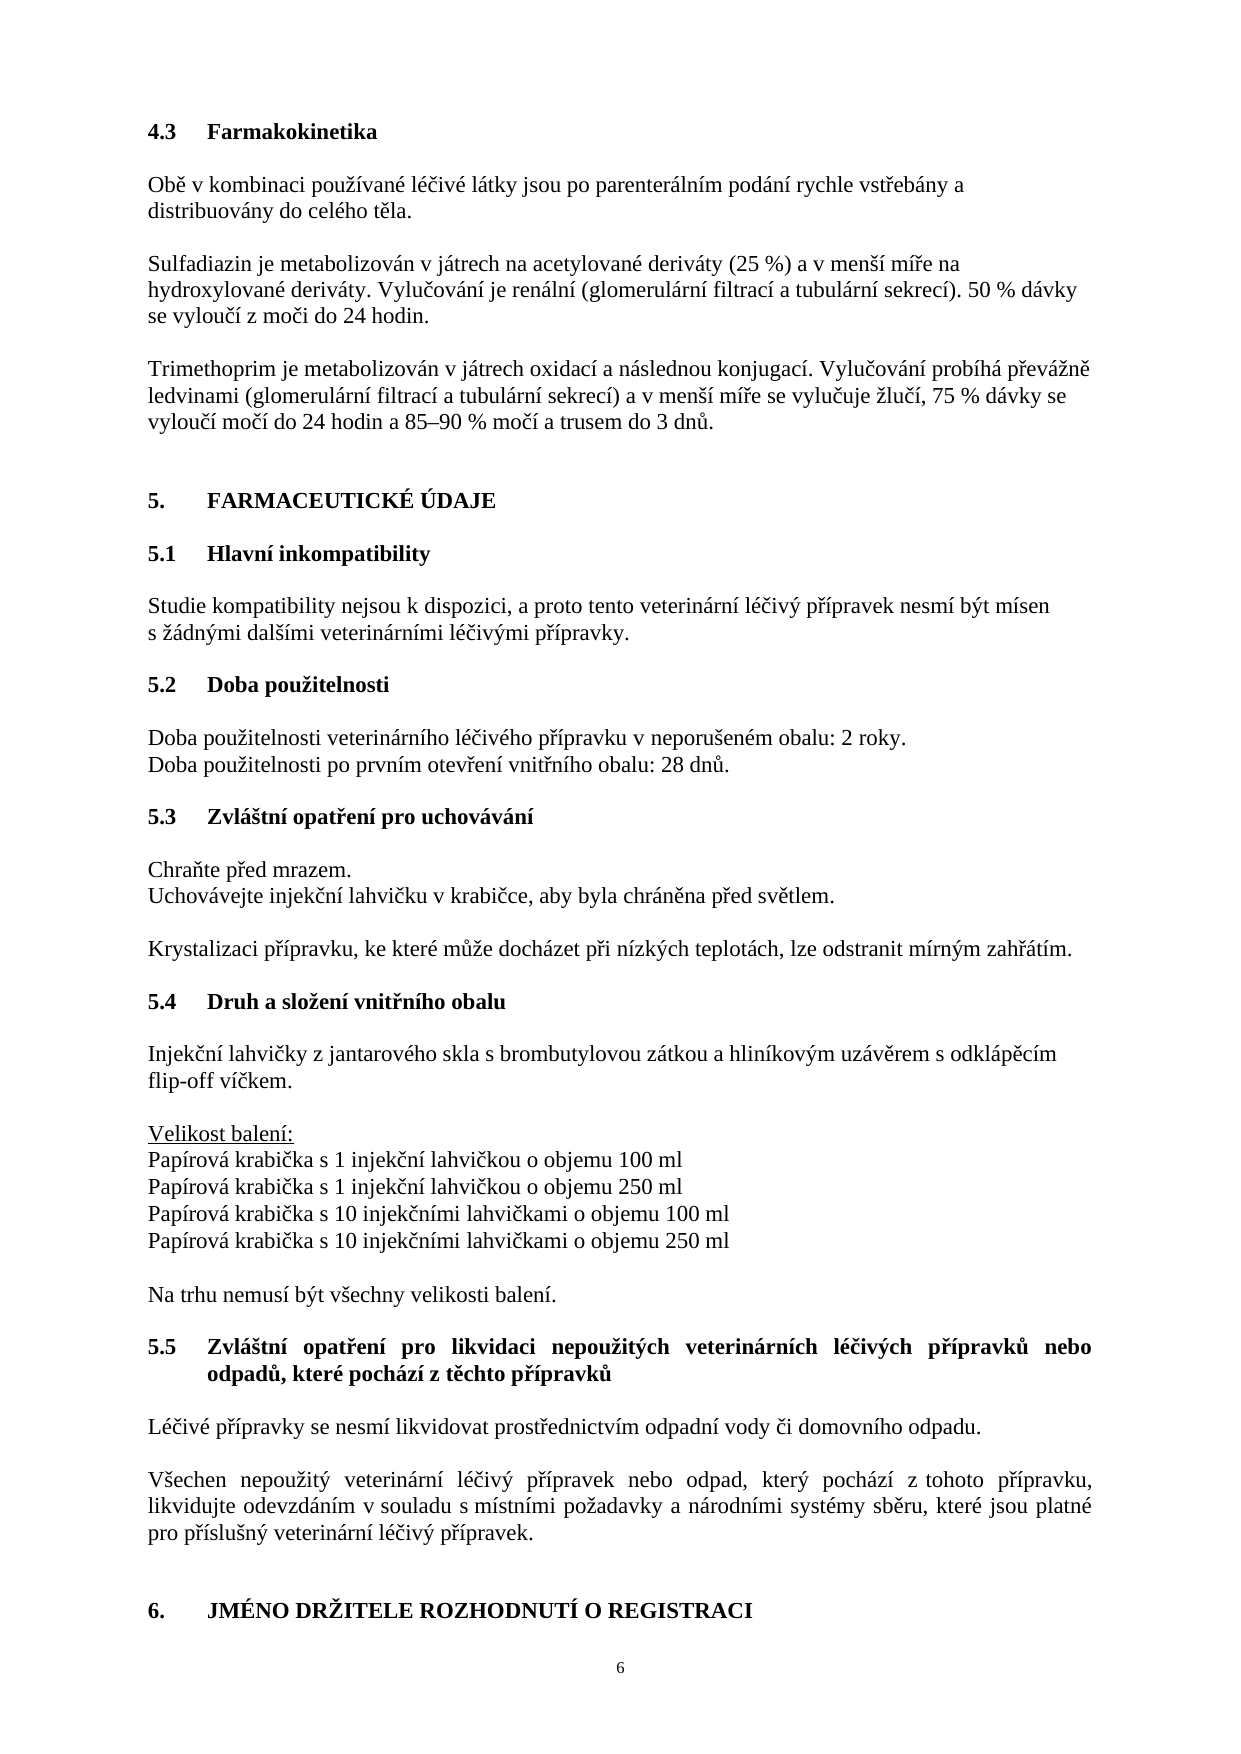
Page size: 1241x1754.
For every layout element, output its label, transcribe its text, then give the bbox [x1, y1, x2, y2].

text Papírová krabička s 1 injekční lahvičkou o objemu 100 ml [148, 1146, 1092, 1173]
text Velikost balení: [148, 1119, 1092, 1146]
text Trimethoprim je metabolizován v játrech oxidací a následnou konjugací. Vylučování probíhá převážně ledvinami (glomerulární filtrací a tubulární sekrecí) a v menší míře se vylučuje žlučí, 75 % dávky se vyloučí močí do 24 hodin a 85–90 % močí a trusem do 3 dnů. [148, 355, 1092, 434]
text Všechen nepoužitý veterinární léčivý přípravek nebo odpad, který pochází z tohoto přípravku, likvidujte odevzdáním v souladu s místními požadavky a národními systémy sběru, které jsou platné pro příslušný veterinární léčivý přípravek. [148, 1466, 1092, 1545]
text 4.3 Farmakokinetika [148, 118, 1092, 144]
text Krystalizaci přípravku, ke které může docházet při nízkých teplotách, lze odstranit mírným zahřátím. [148, 935, 1092, 961]
text 5. FARMACEUTICKÉ ÚDAJE [148, 487, 1092, 513]
text Na trhu nemusí být všechny velikosti balení. [148, 1281, 1092, 1307]
text Papírová krabička s 10 injekčními lahvičkami o objemu 250 ml [148, 1227, 1092, 1254]
text Chraňte před mrazem. [148, 856, 1092, 882]
text 5.1 Hlavní inkompatibility [148, 540, 1092, 566]
text Léčivé přípravky se nesmí likvidovat prostřednictvím odpadní vody či domovního odpadu. [148, 1412, 1092, 1439]
text Sulfadiazin je metabolizován v játrech na acetylované deriváty (25 %) a v menší míře na hydroxylované deriváty. Vylučování je renální (glomerulární filtrací a tubulární sekrecí). 50 % dávky se vyloučí z moči do 24 hodin. [148, 250, 1092, 329]
text Injekční lahvičky z jantarového skla s brombutylovou zátkou a hliníkovým uzávěrem s odklápěcím flip-off víčkem. [148, 1041, 1092, 1093]
text 5.3 Zvláštní opatření pro uchovávání [148, 803, 1092, 830]
text Uchovávejte injekční lahvičku v krabičce, aby byla chráněna před světlem. [148, 882, 1092, 909]
text Obě v kombinaci používané léčivé látky jsou po parenterálním podání rychle vstřebány a distribuovány do celého těla. [148, 171, 1092, 223]
text 6. JMÉNO DRŽITELE ROZHODNUTÍ O REGISTRACI [148, 1598, 1092, 1624]
text Doba použitelnosti veterinárního léčivého přípravku v neporušeném obalu: 2 roky. [148, 724, 1092, 751]
text Studie kompatibility nejsou k dispozici, a proto tento veterinární léčivý přípravek nesmí být mísen s žádnými dalšími veterinárními léčivými přípravky. [148, 592, 1092, 645]
text 5.5 Zvláštní opatření pro likvidaci nepoužitých veterinárních léčivých přípravků nebo odpadů, které pochází z těchto přípravků [148, 1333, 1092, 1386]
text 5.4 Druh a složení vnitřního obalu [148, 988, 1092, 1014]
text Doba použitelnosti po prvním otevření vnitřního obalu: 28 dnů. [148, 751, 1092, 777]
text 5.2 Doba použitelnosti [148, 672, 1092, 698]
text Papírová krabička s 10 injekčními lahvičkami o objemu 100 ml [148, 1200, 1092, 1227]
text Papírová krabička s 1 injekční lahvičkou o objemu 250 ml [148, 1173, 1092, 1200]
